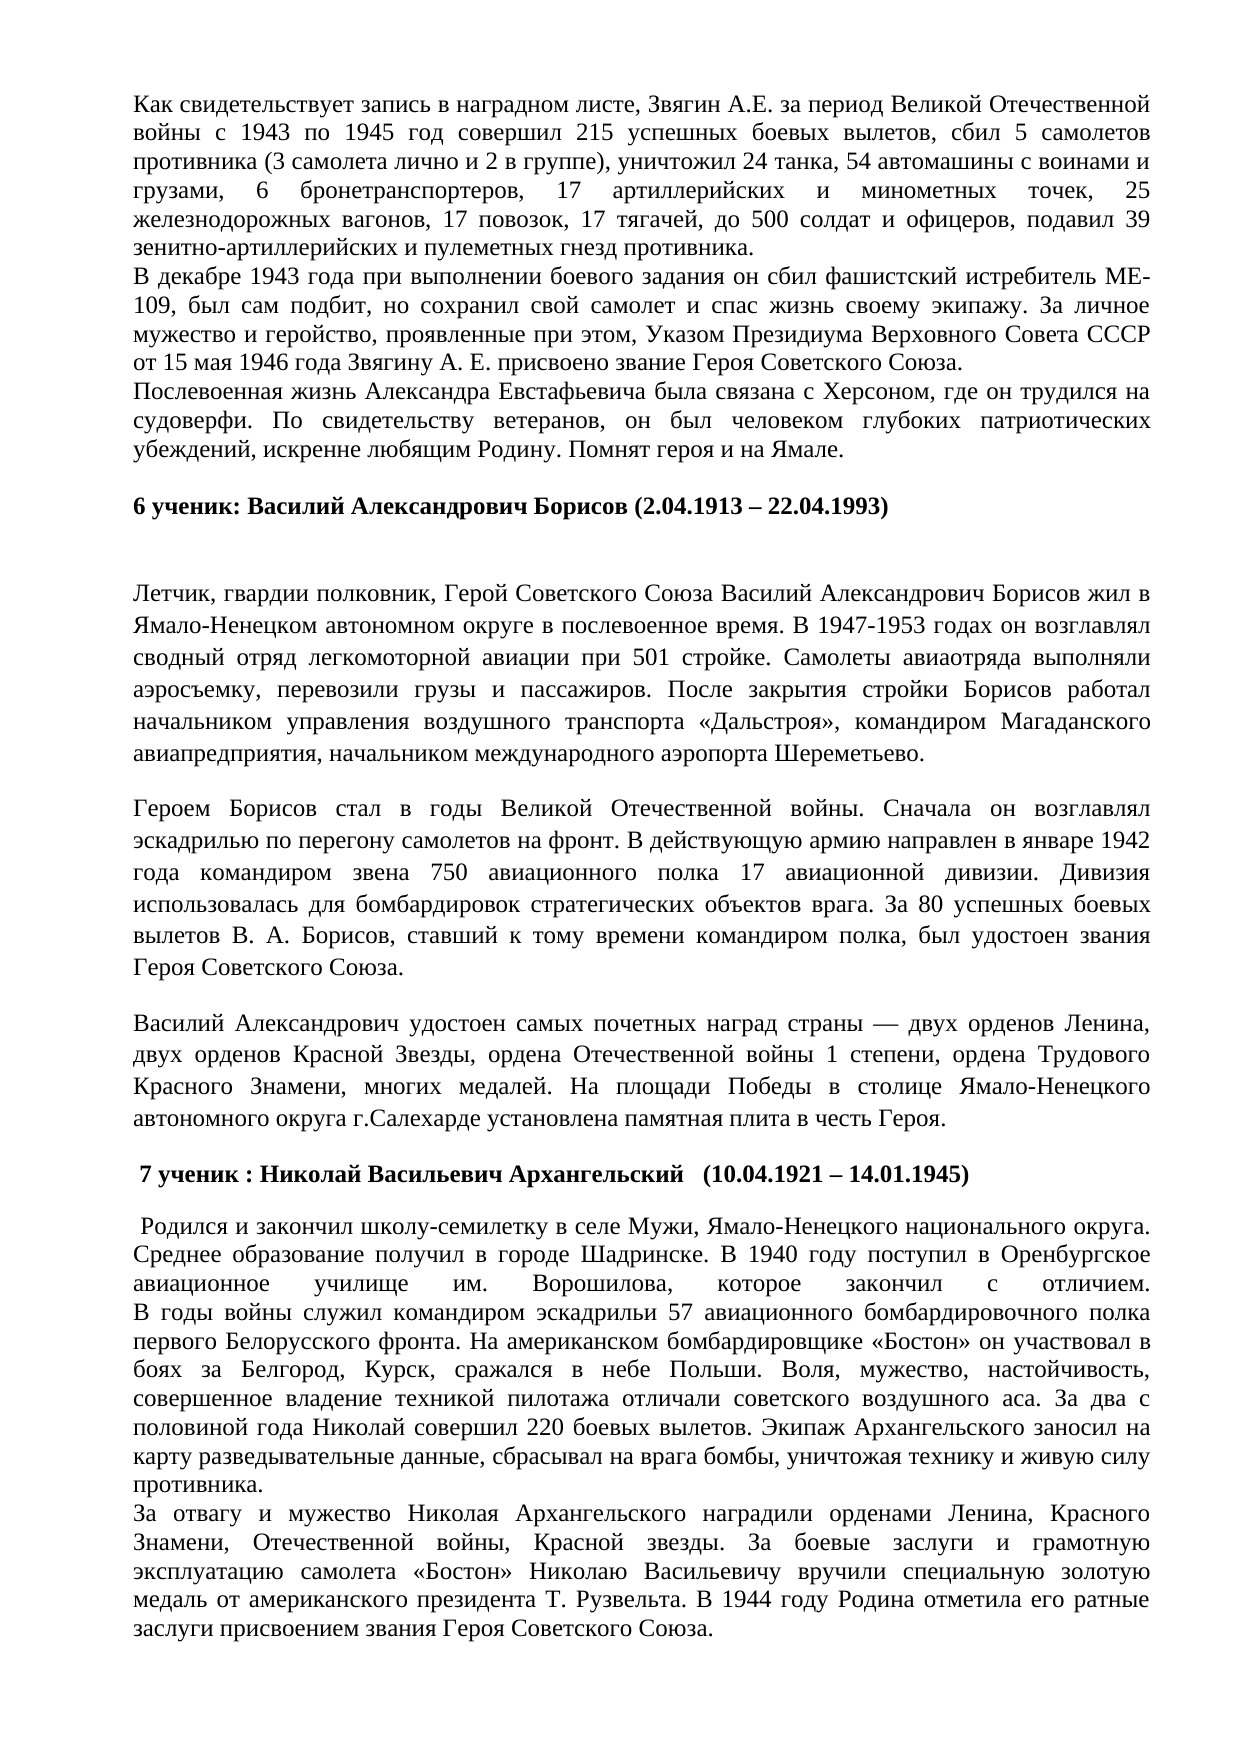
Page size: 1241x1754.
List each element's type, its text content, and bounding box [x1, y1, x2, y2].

text Василий Александрович удостоен самых почетных наград страны — двух орденов Ленина, двух орденов Красной Звезды, ордена Отечественной войны 1 степени, ордена Трудового Красного Знамени, многих медалей. На площади Победы в столице Ямало-Ненецкого автономного округа г.Салехарде установлена памятная плита в честь Героя. [133, 1004, 1152, 1132]
text Послевоенная жизнь Александра Евстафьевича была связана с Херсоном, где он трудился на судоверфи. По свидетельству ветеранов, он был человеком глубоких патриотических убеждений, искренне любящим Родину. Помнят героя и на Ямале. [133, 376, 1152, 462]
text 7 ученик : Николай Васильевич Архангельский (10.04.1921 – 14.01.1945) [133, 1156, 1152, 1187]
text Как свидетельствует запись в наградном листе, Звягин А.Е. за период Великой Отечественной войны с 1943 по 1945 год совершил 215 успешных боевых вылетов, сбил 5 самолетов противника (3 самолета лично и 2 в группе), уничтожил 24 танка, 54 автомашины с воинами и грузами, 6 бронетранспортеров, 17 артиллерийских и минометных точек, 25 железнодорожных вагонов, 17 повозок, 17 тягачей, до 500 солдат и офицеров, подавил 39 зенитно-артиллерийских и пулеметных гнезд противника. [133, 89, 1152, 261]
text В декабре 1943 года при выполнении боевого задания он сбил фашистский истребитель МЕ-109, был сам подбит, но сохранил свой самолет и спас жизнь своему экипажу. За личное мужество и геройство, проявленные при этом, Указом Президиума Верховного Совета СССР от 15 мая 1946 года Звягину А. Е. присвоено звание Героя Советского Союза. [133, 261, 1152, 376]
text Родился и закончил школу-семилетку в селе Мужи, Ямало-Ненецкого национального округа. Среднее образование получил в городе Шадринске. В 1940 году поступил в Оренбургское авиационное училище им. Ворошилова, которое закончил с отличием. В годы войны служил командиром эскадрильи 57 авиационного бомбардировочного полка первого Белорусского фронта. На американском бомбардировщике «Бостон» он участвовал в боях за Белгород, Курск, сражался в небе Польши. Воля, мужество, настойчивость, совершенное владение техникой пилотажа отличали советского воздушного аса. За два с половиной года Николай совершил 220 боевых вылетов. Экипаж Архангельского заносил на карту разведывательные данные, сбрасывал на врага бомбы, уничтожая технику и живую силу противника. [133, 1211, 1152, 1498]
text Героем Борисов стал в годы Великой Отечественной войны. Сначала он возглавлял эскадрилью по перегону самолетов на фронт. В действующую армию направлен в январе 1942 года командиром звена 750 авиационного полка 17 авиационной дивизии. Дивизия использовалась для бомбардировок стратегических объектов врага. За 80 успешных боевых вылетов В. А. Борисов, ставший к тому времени командиром полка, был удостоен звания Героя Советского Союза. [133, 790, 1152, 981]
text 6 ученик: Василий Александрович Борисов (2.04.1913 – 22.04.1993) [133, 491, 1152, 520]
text За отвагу и мужество Николая Архангельского наградили орденами Ленина, Красного Знамени, Отечественной войны, Красной звезды. За боевые заслуги и грамотную эксплуатацию самолета «Бостон» Николаю Васильевичу вручили специальную золотую медаль от американского президента Т. Рузвельта. В 1944 году Родина отметила его ратные заслуги присвоением звания Героя Советского Союза. [133, 1498, 1152, 1642]
text Летчик, гвардии полковник, Герой Советского Союза Василий Александрович Борисов жил в Ямало-Ненецком автономном округе в послевоенное время. В 1947-1953 годах он возглавлял сводный отряд легкомоторной авиации при 501 стройке. Самолеты авиаотряда выполняли аэросъемку, перевозили грузы и пассажиров. После закрытия стройки Борисов работал начальником управления воздушного транспорта «Дальстроя», командиром Магаданского авиапредприятия, начальником международного аэропорта Шереметьево. [133, 575, 1152, 766]
